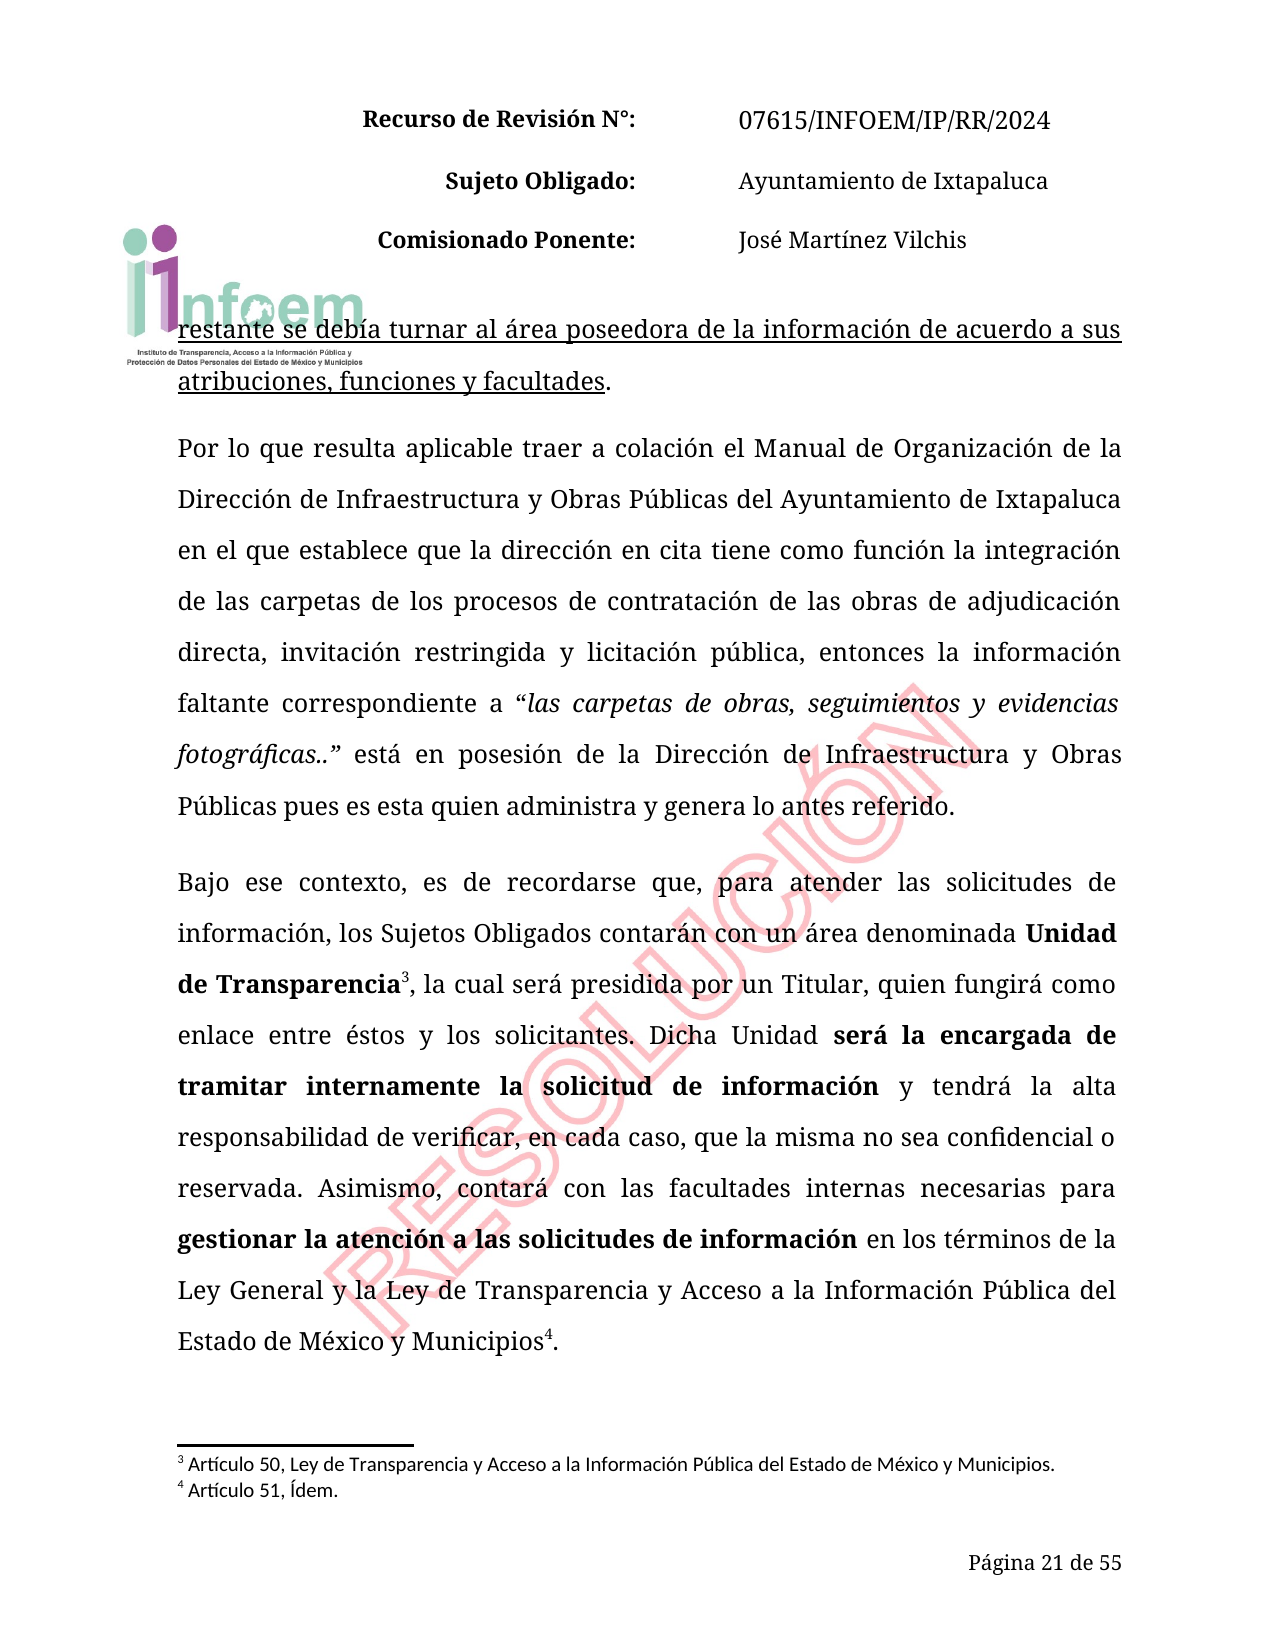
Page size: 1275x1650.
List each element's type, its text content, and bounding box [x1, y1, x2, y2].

list Bajo ese contexto, es de recordarse que, para atender las solicitudes de información, los Sujetos Obligados contarán con un área denominada Unidad de Transparencia, la cual será presidida por un Titular, quien fungirá como enlace entre éstos y los solicitantes. Dicha Unidad será la encargada de tramitar internamente la solicitud de información y tendrá la alta responsabilidad de verificar, en cada caso, que la misma no sea confidencial o reservada. Asimismo, contará con las facultades internas necesarias para gestionar la atención a las solicitudes de información en los términos de la Ley General y la Ley de Transparencia y Acceso a la Información Pública del Estado de México y Municipios. [177, 864, 1117, 1358]
picture [4, 164, 1269, 1650]
text Por lo que resulta aplicable traer a colación el Manual de Organización de la Dirección de Infraestructura y Obras Públicas del Ayuntamiento de Ixtapaluca en el que establece que la dirección en cita tiene como función la integración de las carpetas de los procesos de contratación de las obras de adjudicación directa, invitación restringida y licitación pública, entonces la información faltante correspondiente a “las carpetas de obras, seguimientos y evidencias fotográficas..” está en posesión de la Dirección de Infraestructura y Obras Públicas pues es esta quien administra y genera lo antes referido. [177, 431, 1122, 822]
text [177, 312, 1122, 341]
